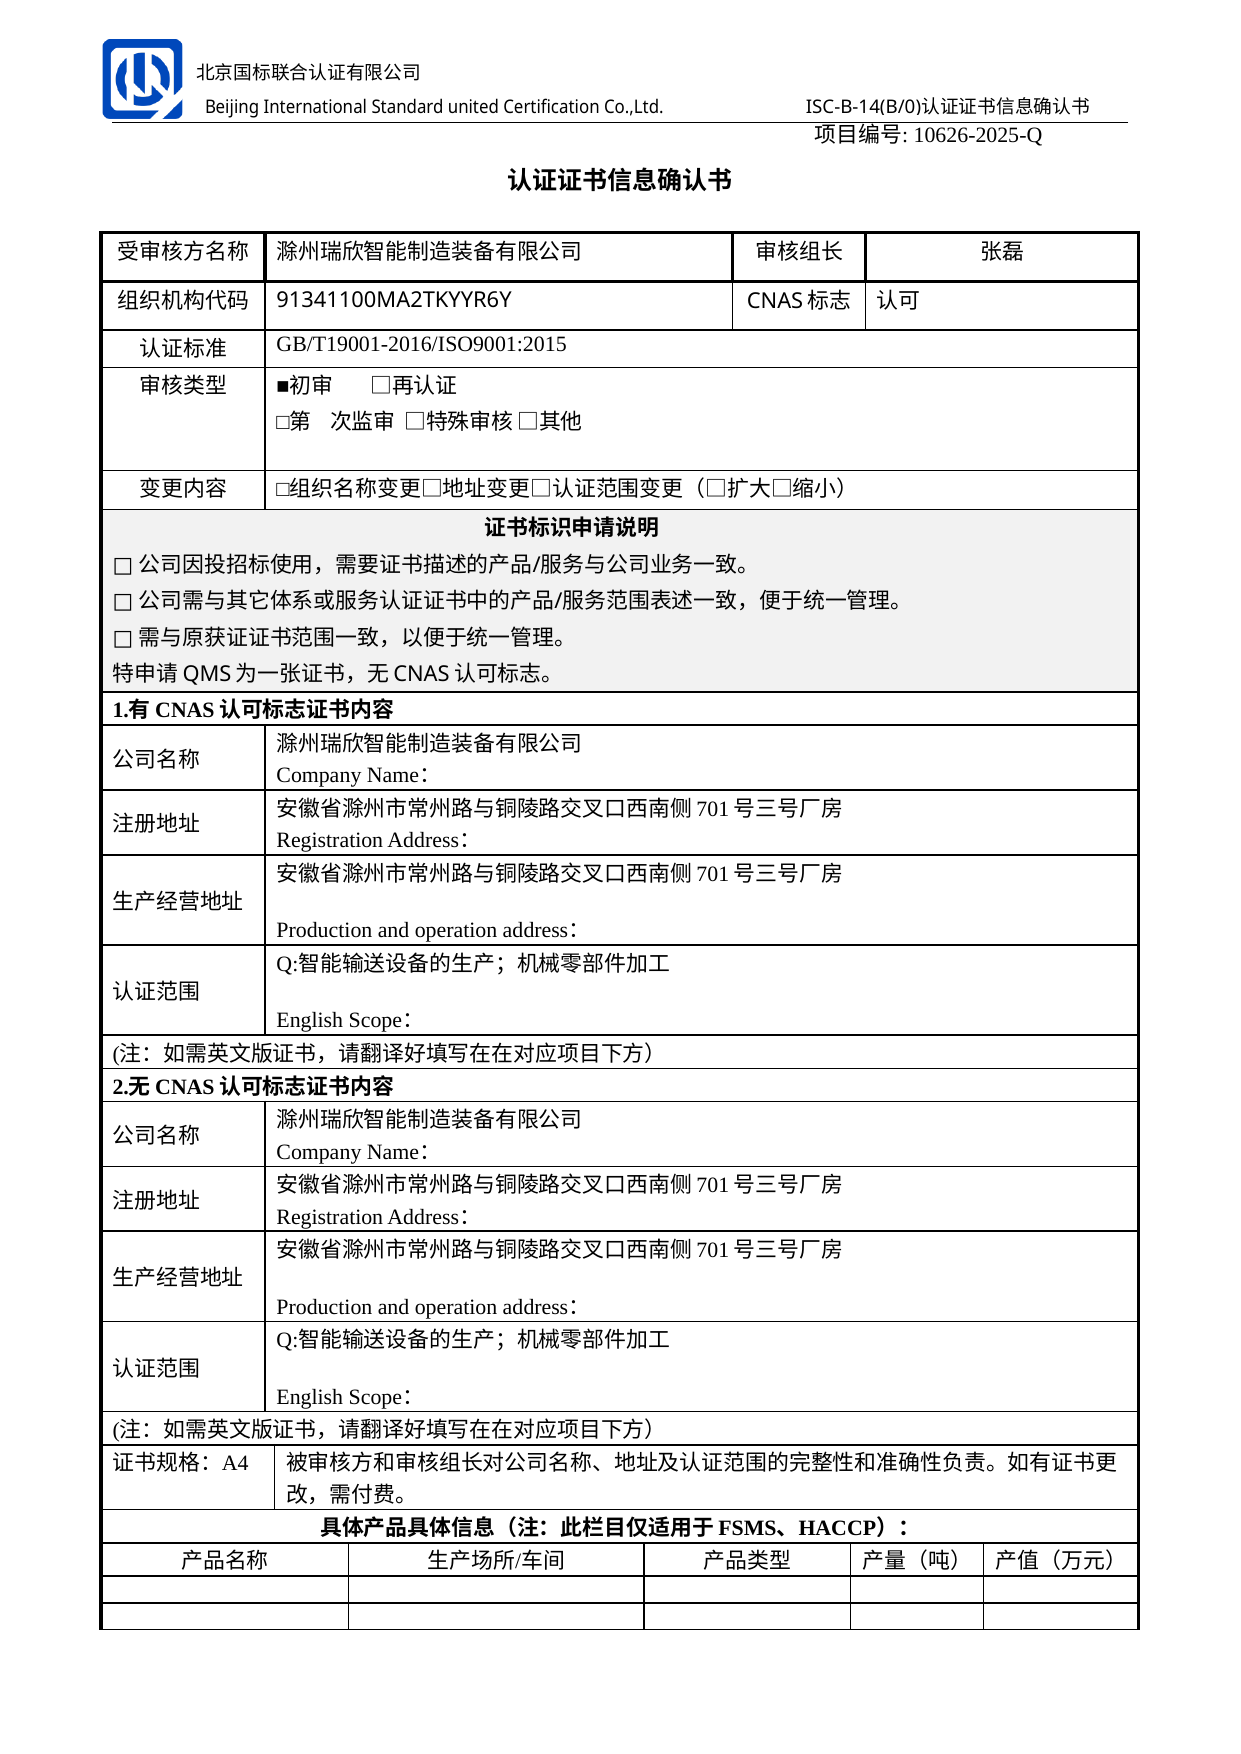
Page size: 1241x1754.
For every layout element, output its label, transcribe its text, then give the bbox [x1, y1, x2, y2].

table_cell 具体产品具体信息（注：此栏目仅适用于FSMS、HACCP）： [103, 1510, 1137, 1542]
table_cell (注：如需英文版证书，请翻译好填写在在对应项目下方） [103, 1412, 1137, 1444]
table_cell 认可 [866, 283, 1137, 329]
table_cell □组织名称变更□地址变更□认证范围变更（□扩大□缩小） [266, 471, 1137, 509]
table_cell 产值（万元） [984, 1544, 1137, 1575]
table_cell 安徽省滁州市常州路与铜陵路交叉口西南侧701号三号厂房 Production and operation address： [266, 856, 1137, 944]
table_cell 审核类型 [103, 368, 264, 470]
table_cell 公司名称 [103, 1102, 264, 1166]
table_cell [103, 1577, 348, 1602]
table_cell (注：如需英文版证书，请翻译好填写在在对应项目下方） [103, 1036, 1137, 1067]
table_header 审核组长 [734, 234, 864, 280]
text 认证证书信息确认书 [112, 160, 1128, 197]
table_cell 生产经营地址 [103, 856, 264, 944]
table_cell 安徽省滁州市常州路与铜陵路交叉口西南侧701号三号厂房 Registration Address： [266, 791, 1137, 854]
table_cell 产品名称 [103, 1544, 348, 1575]
table_cell 2.无CNAS认可标志证书内容 [103, 1069, 1137, 1101]
table_cell [349, 1604, 643, 1629]
table_cell [103, 1604, 348, 1629]
table_cell 变更内容 [103, 471, 264, 509]
table_cell [984, 1604, 1137, 1629]
table_cell 证书标识申请说明 □ 公司因投招标使用，需要证书描述的产品/服务与公司业务一致。 □ 公司需与其它体系或服务认证证书中的产品/服务范围表述一致，便于统一管理。 □ 需与原获证证书范围一致，以便于统一管理。 特申请QMS为一张证书，无CNAS认可标志。 [103, 510, 1137, 691]
table_cell Q:智能输送设备的生产；机械零部件加工 English Scope： [266, 946, 1137, 1034]
table_cell 安徽省滁州市常州路与铜陵路交叉口西南侧701号三号厂房 Production and operation address： [266, 1232, 1137, 1321]
table_header 滁州瑞欣智能制造装备有限公司 [267, 234, 731, 280]
table_header 受审核方名称 [103, 234, 263, 280]
text 项目编号: 10626-2025-Q [112, 123, 1128, 148]
table_header 张磊 [867, 234, 1137, 280]
table_cell 1.有CNAS认可标志证书内容 [103, 693, 1137, 724]
table_cell [349, 1577, 643, 1602]
table_cell 滁州瑞欣智能制造装备有限公司 Company Name： [266, 726, 1137, 789]
table_cell [645, 1604, 850, 1629]
table_cell CNAS标志 [733, 283, 865, 329]
table_cell [851, 1577, 983, 1602]
table_cell 被审核方和审核组长对公司名称、地址及认证范围的完整性和准确性负责。如有证书更改，需付费。 [275, 1446, 1137, 1509]
table_cell 产品类型 [645, 1544, 850, 1575]
table_cell 安徽省滁州市常州路与铜陵路交叉口西南侧701号三号厂房 Registration Address： [266, 1167, 1137, 1230]
table_cell GB/T19001-2016/ISO9001:2015 [266, 331, 1137, 366]
table_cell 证书规格：A4 [103, 1446, 274, 1509]
table_cell [984, 1577, 1137, 1602]
table_cell 公司名称 [103, 726, 264, 789]
table_cell 滁州瑞欣智能制造装备有限公司 Company Name： [266, 1102, 1137, 1166]
table_cell 91341100MA2TKYYR6Y [266, 283, 732, 329]
table_cell 注册地址 [103, 791, 264, 854]
table_cell 生产经营地址 [103, 1232, 264, 1321]
table_cell 认证范围 [103, 946, 264, 1034]
table_cell ■初审 □再认证 □第 次监审 □特殊审核 □其他 [266, 368, 1137, 470]
table_cell [645, 1577, 850, 1602]
table_cell 组织机构代码 [103, 283, 264, 329]
table_cell 生产场所/车间 [349, 1544, 643, 1575]
table_cell [851, 1604, 983, 1629]
picture [102, 39, 183, 119]
table_cell 产量（吨） [851, 1544, 983, 1575]
table_cell 认证范围 [103, 1322, 264, 1411]
table_cell 注册地址 [103, 1167, 264, 1230]
table_cell Q:智能输送设备的生产；机械零部件加工 English Scope： [266, 1322, 1137, 1411]
table_cell 认证标准 [103, 331, 264, 366]
